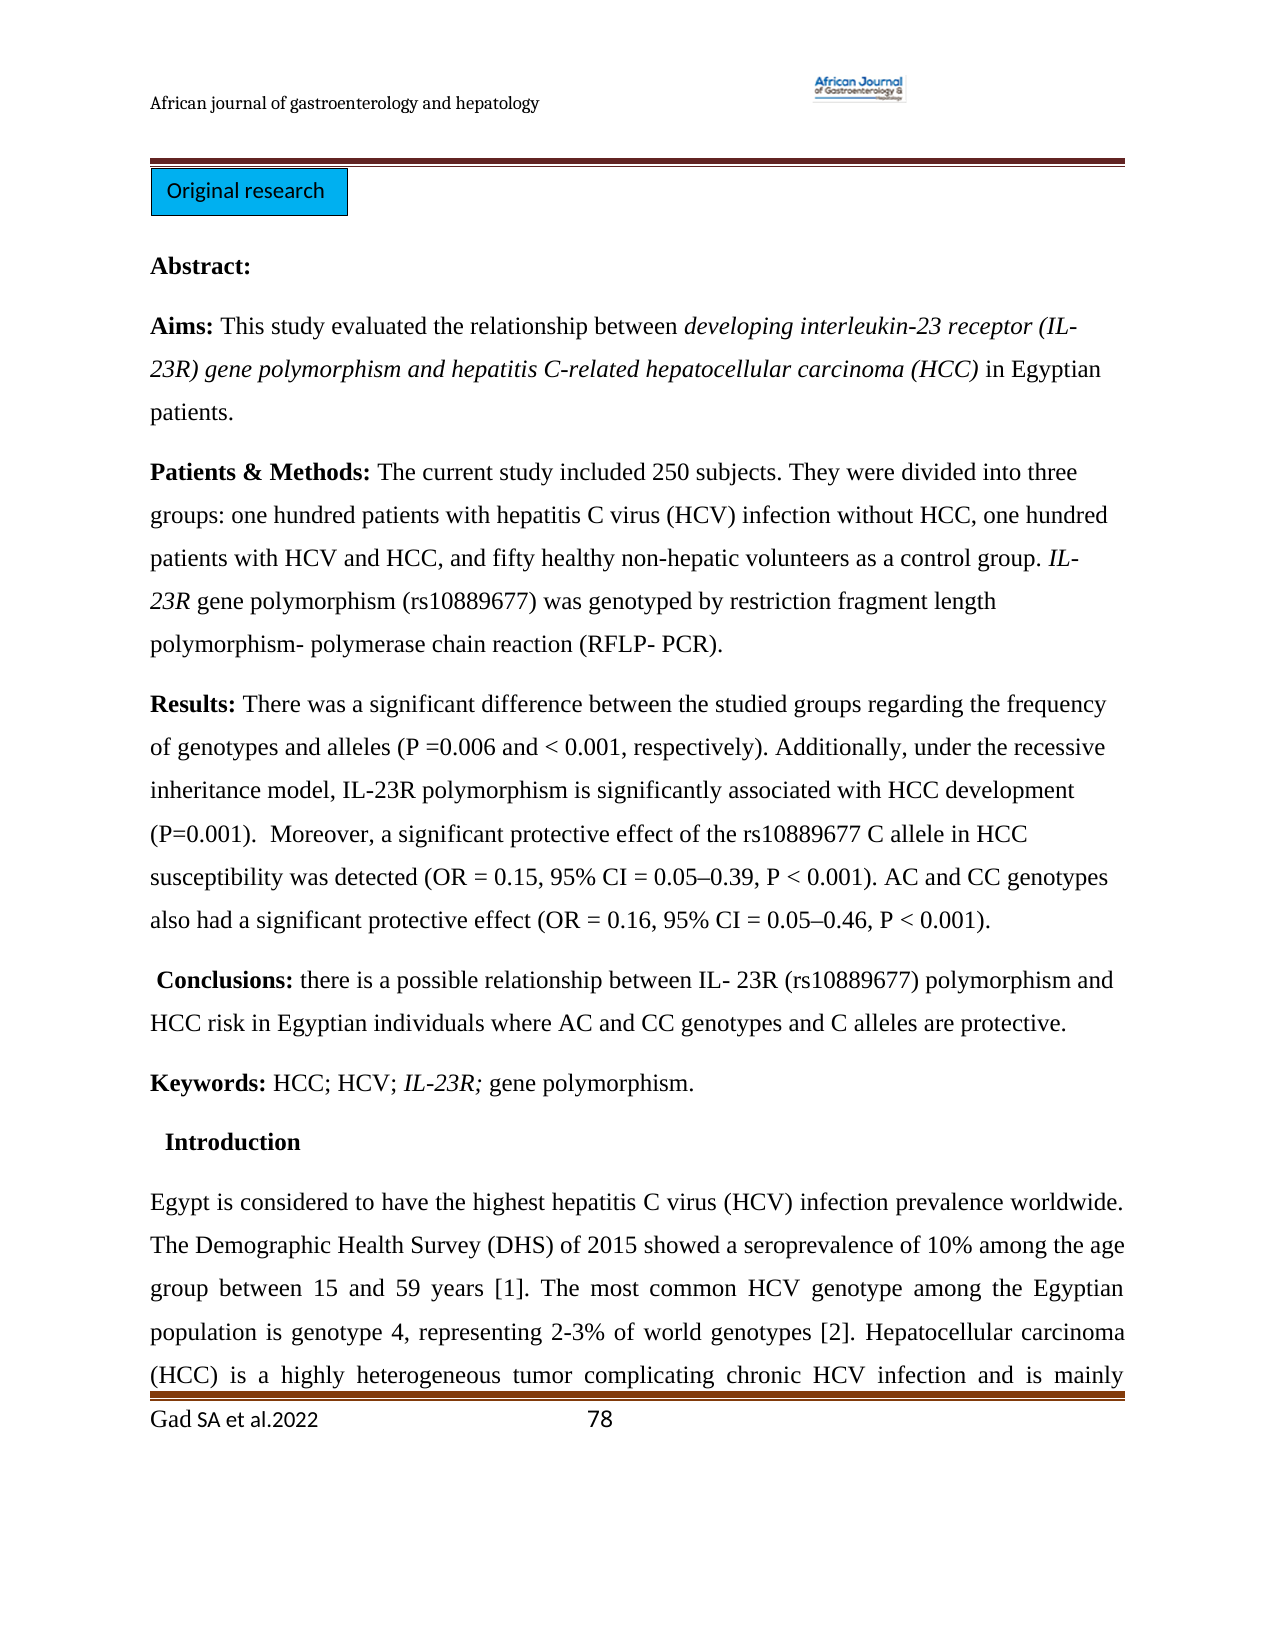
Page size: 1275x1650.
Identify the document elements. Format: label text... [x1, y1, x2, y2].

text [150, 1187, 1125, 1388]
picture [812, 75, 1050, 110]
text Conclusions: there is a possible relationship between IL- 23R (rs10889677) polymorphism and HCC risk in Egyptian individuals where AC and CC genotypes and C alleles are protective. [150, 965, 1125, 1037]
text Results: There was a significant difference between the studied groups regarding the frequency of genotypes and alleles (P =0.006 and < 0.001, respectively). Additionally, under the recessive inheritance model, IL-23R polymorphism is significantly associated with HCC development (P=0.001). Moreover, a significant protective effect of the rs10889677 C allele in HCC susceptibility was detected (OR = 0.15, 95% CI = 0.05–0.39, P < 0.001). AC and CC genotypes also had a significant protective effect (OR = 0.16, 95% CI = 0.05–0.46, P < 0.001). [150, 689, 1125, 934]
text Introduction [164, 1127, 1125, 1156]
text Patients & Methods: The current study included 250 subjects. They were divided into three groups: one hundred patients with hepatitis C virus (HCV) infection without HCC, one hundred patients with HCV and HCC, and fifty healthy non-hepatic volunteers as a control group. IL- 23R gene polymorphism (rs10889677) was genotyped by restriction fragment length polymorphism- polymerase chain reaction (RFLP- PCR). [150, 457, 1125, 658]
text Abstract: [150, 251, 1125, 280]
text Keywords: HCC; HCV; IL-23R; gene polymorphism. [150, 1068, 1125, 1096]
text Aims: This study evaluated the relationship between developing interleukin-23 receptor (IL- 23R) gene polymorphism and hepatitis C-related hepatocellular carcinoma (HCC) in Egyptian patients. [150, 311, 1125, 426]
